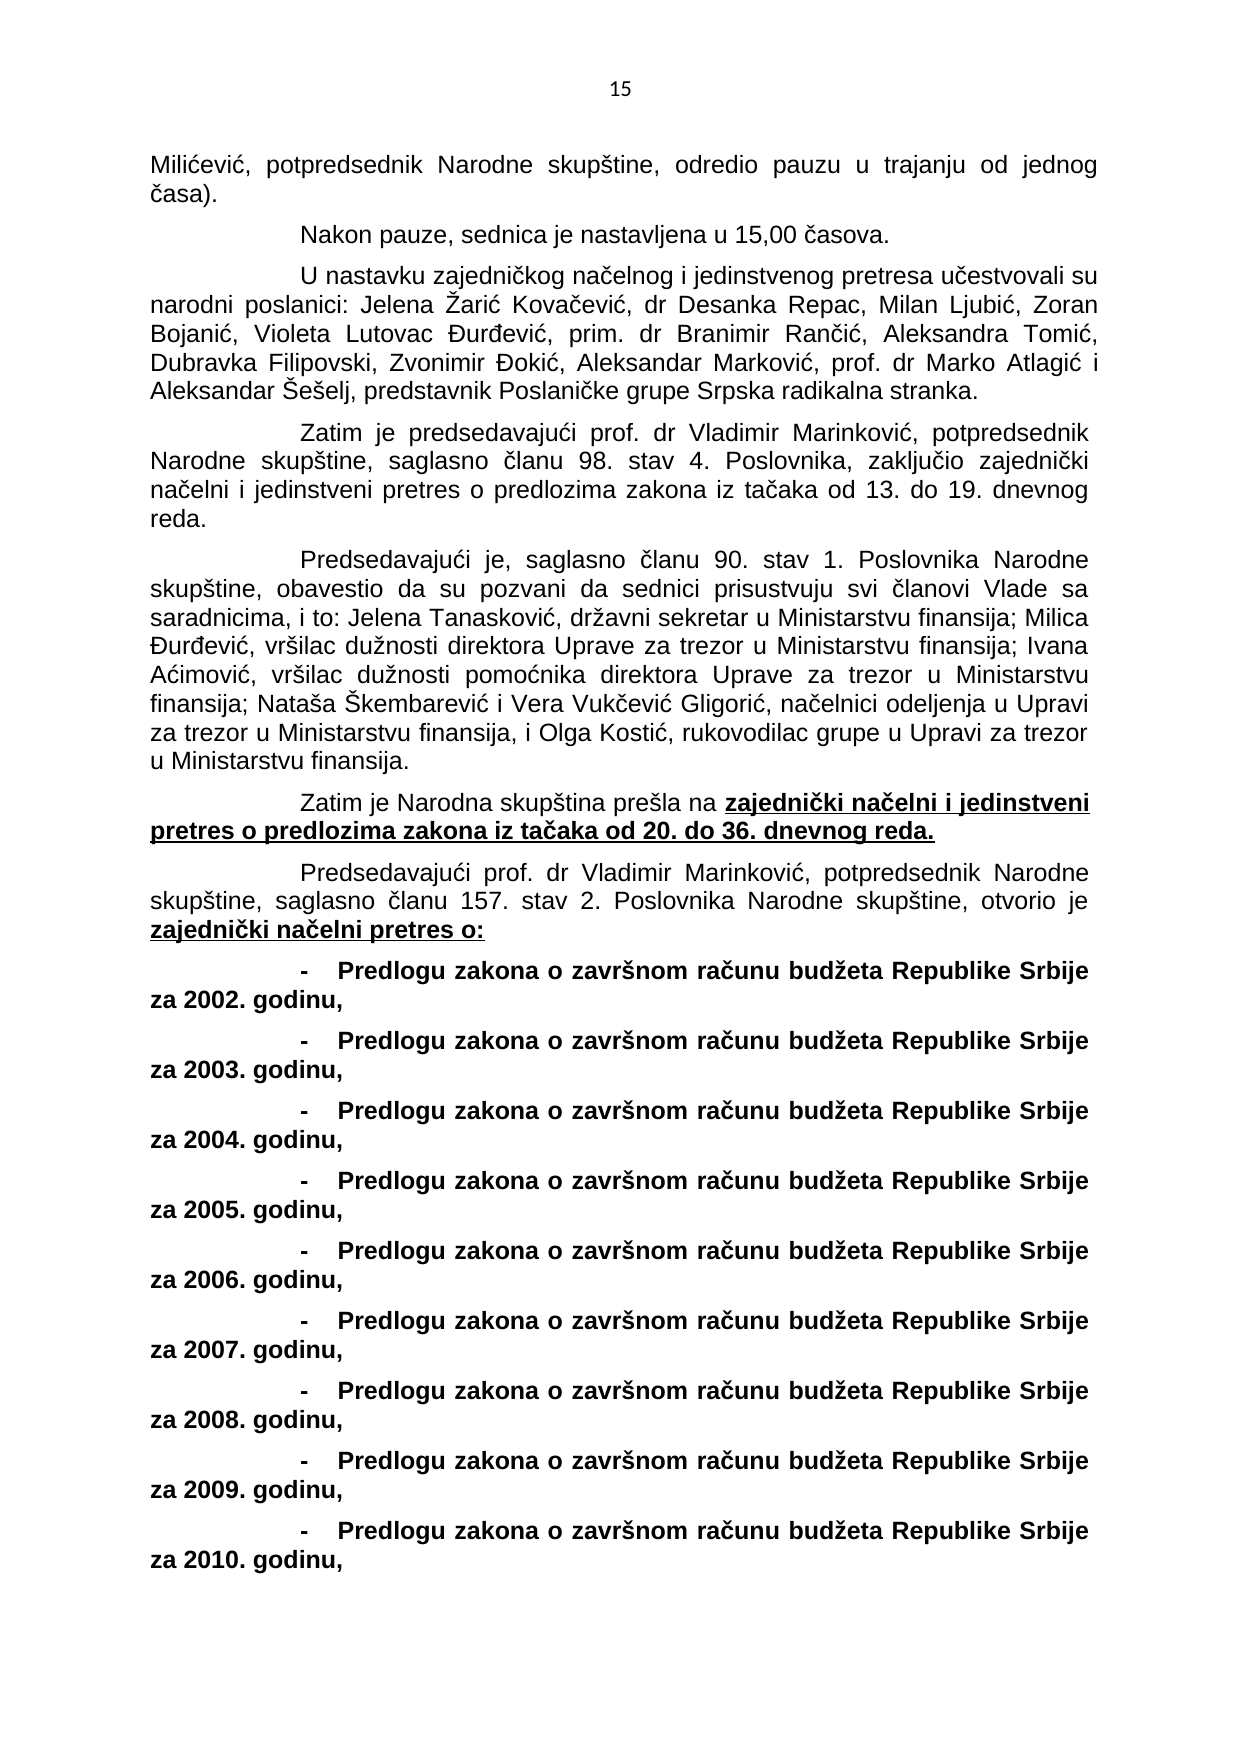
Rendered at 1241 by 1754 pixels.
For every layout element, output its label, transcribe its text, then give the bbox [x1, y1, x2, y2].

text Nakon pauze, sednica je nastavljena u 15,00 časova. [150, 220, 1090, 249]
text - Predlogu zakona o završnom računu budžeta Republike Srbije za 2010. godinu, [150, 1516, 1090, 1574]
text U nastavku zajedničkog načelnog i jedinstvenog pretresa učestvovali su narodni poslanici: Jelena Žarić Kovačević, dr Desanka Repac, Milan Ljubić, Zoran Bojanić, Violeta Lutovac Đurđević, prim. dr Branimir Rančić, Aleksandra Tomić, Dubravka Filipovski, Zvonimir Đokić, Aleksandar Marković, prof. dr Marko Atlagić i Aleksandar Šešelj, predstavnik Poslaničke grupe Srpska radikalna stranka. [150, 261, 1099, 405]
text - Predlogu zakona o završnom računu budžeta Republike Srbije za 2005. godinu, [150, 1166, 1090, 1224]
text - Predlogu zakona o završnom računu budžeta Republike Srbije za 2007. godinu, [150, 1306, 1090, 1364]
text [150, 150, 1099, 207]
text - Predlogu zakona o završnom računu budžeta Republike Srbije za 2002. godinu, [150, 956, 1090, 1014]
text Zatim je predsedavajući prof. dr Vladimir Marinković, potpredsednik Narodne skupštine, saglasno članu 98. stav 4. Poslovnika, zaključio zajednički načelni i jedinstveni pretres o predlozima zakona iz tačaka od 13. do 19. dnevnog reda. [150, 417, 1090, 532]
text Predsedavajući prof. dr Vladimir Marinković, potpredsednik Narodne skupštine, saglasno članu 157. stav 2. Poslovnika Narodne skupštine, otvorio je zajednički načelni pretres o: [150, 857, 1090, 944]
text - Predlogu zakona o završnom računu budžeta Republike Srbije za 2009. godinu, [150, 1446, 1090, 1504]
text - Predlogu zakona o završnom računu budžeta Republike Srbije za 2004. godinu, [150, 1096, 1090, 1154]
text - Predlogu zakona o završnom računu budžeta Republike Srbije za 2003. godinu, [150, 1026, 1090, 1084]
text - Predlogu zakona o završnom računu budžeta Republike Srbije za 2008. godinu, [150, 1376, 1090, 1434]
text - Predlogu zakona o završnom računu budžeta Republike Srbije za 2006. godinu, [150, 1236, 1090, 1294]
text Predsedavajući je, saglasno članu 90. stav 1. Poslovnika Narodne skupštine, obavestio da su pozvani da sednici prisustvuju svi članovi Vlade sa saradnicima, i to: Jelena Tanasković, državni sekretar u Ministarstvu finansija; Milica Đurđević, vršilac dužnosti direktora Uprave za trezor u Ministarstvu finansija; Ivana Aćimović, vršilac dužnosti pomoćnika direktora Uprave za trezor u Ministarstvu finansija; Nataša Škembarević i Vera Vukčević Gligorić, načelnici odeljenja u Upravi za trezor u Ministarstvu finansija, i Olga Kostić, rukovodilac grupe u Upravi za trezor u Ministarstvu finansija. [150, 545, 1090, 775]
text Zatim je Narodna skupština prešla na zajednički načelni i jedinstveni pretres o predlozima zakona iz tačaka od 20. do 36. dnevnog reda. [150, 787, 1090, 845]
